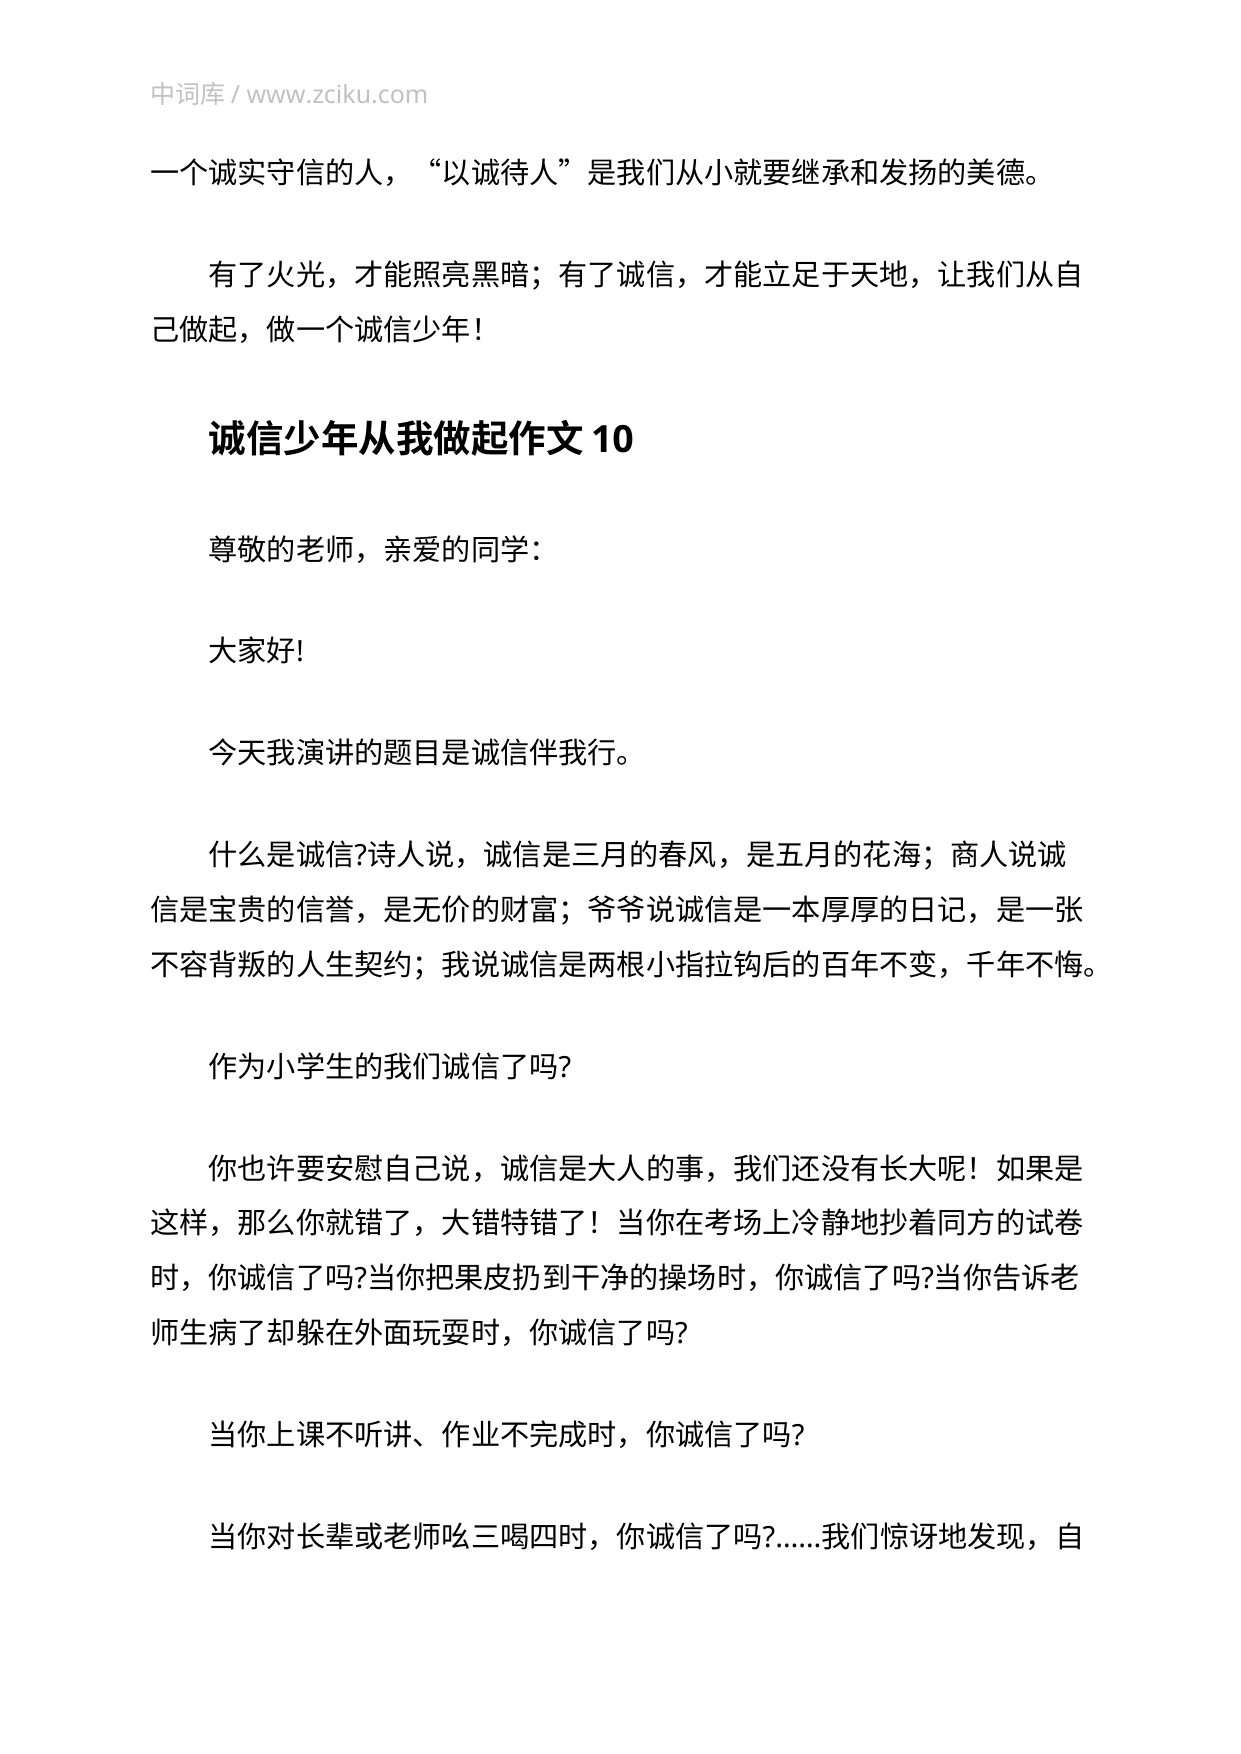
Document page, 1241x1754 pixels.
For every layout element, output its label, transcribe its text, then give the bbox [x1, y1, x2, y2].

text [150, 1514, 1090, 1556]
text 有了火光，才能照亮黑暗；有了诚信，才能立足于天地，让我们从自己做起，做一个诚信少年！ [150, 252, 1090, 349]
text 今天我演讲的题目是诚信伴我行。 [150, 730, 1090, 772]
text 诚信少年从我做起作文10 [150, 408, 1090, 463]
text 什么是诚信?诗人说，诚信是三月的春风，是五月的花海；商人说诚信是宝贵的信誉，是无价的财富；爷爷说诚信是一本厚厚的日记，是一张不容背叛的人生契约；我说诚信是两根小指拉钩后的百年不变，千年不悔。 [150, 832, 1090, 984]
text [150, 150, 1090, 192]
text 当你上课不听讲、作业不完成时，你诚信了吗? [150, 1412, 1090, 1454]
text 你也许要安慰自己说，诚信是大人的事，我们还没有长大呢！如果是这样，那么你就错了，大错特错了！当你在考场上冷静地抄着同方的试卷时，你诚信了吗?当你把果皮扔到干净的操场时，你诚信了吗?当你告诉老师生病了却躲在外面玩耍时，你诚信了吗? [150, 1145, 1090, 1352]
text 作为小学生的我们诚信了吗? [150, 1043, 1090, 1086]
text 大家好! [150, 628, 1090, 670]
text 尊敬的老师，亲爱的同学： [150, 526, 1090, 568]
